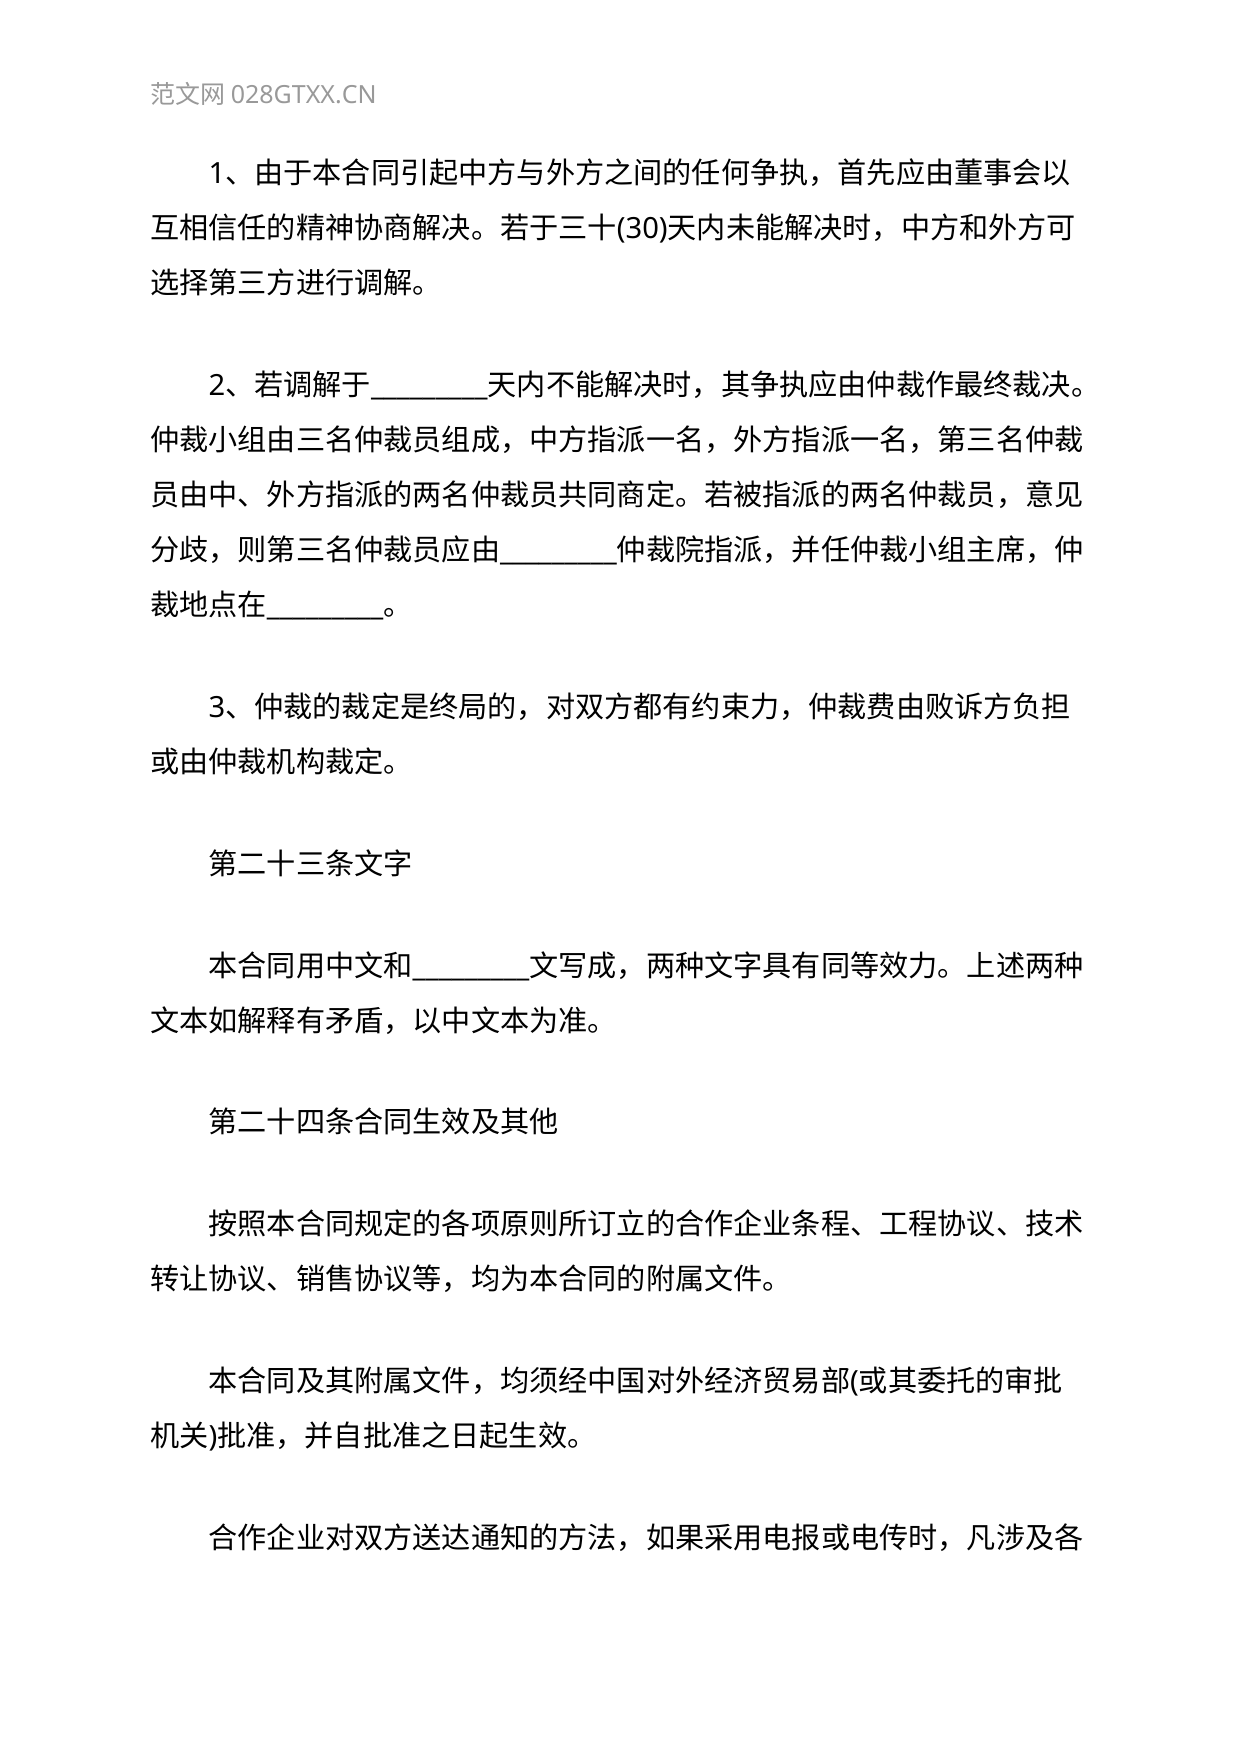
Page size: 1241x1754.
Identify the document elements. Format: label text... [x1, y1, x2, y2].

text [150, 1514, 1090, 1557]
text 第二十三条文字 [150, 840, 1090, 883]
text 第二十四条合同生效及其他 [150, 1099, 1090, 1141]
text 1、由于本合同引起中方与外方之间的任何争执，首先应由董事会以互相信任的精神协商解决。若于三十(30)天内未能解决时，中方和外方可选择第三方进行调解。 [150, 150, 1090, 302]
text 3、仲裁的裁定是终局的，对双方都有约束力，仲裁费由败诉方负担或由仲裁机构裁定。 [150, 683, 1090, 781]
text 2、若调解于_________天内不能解决时，其争执应由仲裁作最终裁决。仲裁小组由三名仲裁员组成，中方指派一名，外方指派一名，第三名仲裁员由中、外方指派的两名仲裁员共同商定。若被指派的两名仲裁员，意见分歧，则第三名仲裁员应由_________仲裁院指派，并任仲裁小组主席，仲裁地点在_________。 [150, 362, 1090, 624]
text 本合同及其附属文件，均须经中国对外经济贸易部(或其委托的审批机关)批准，并自批准之日起生效。 [150, 1357, 1090, 1455]
text 本合同用中文和_________文写成，两种文字具有同等效力。上述两种文本如解释有矛盾，以中文本为准。 [150, 942, 1090, 1039]
text 按照本合同规定的各项原则所订立的合作企业条程、工程协议、技术转让协议、销售协议等，均为本合同的附属文件。 [150, 1201, 1090, 1298]
